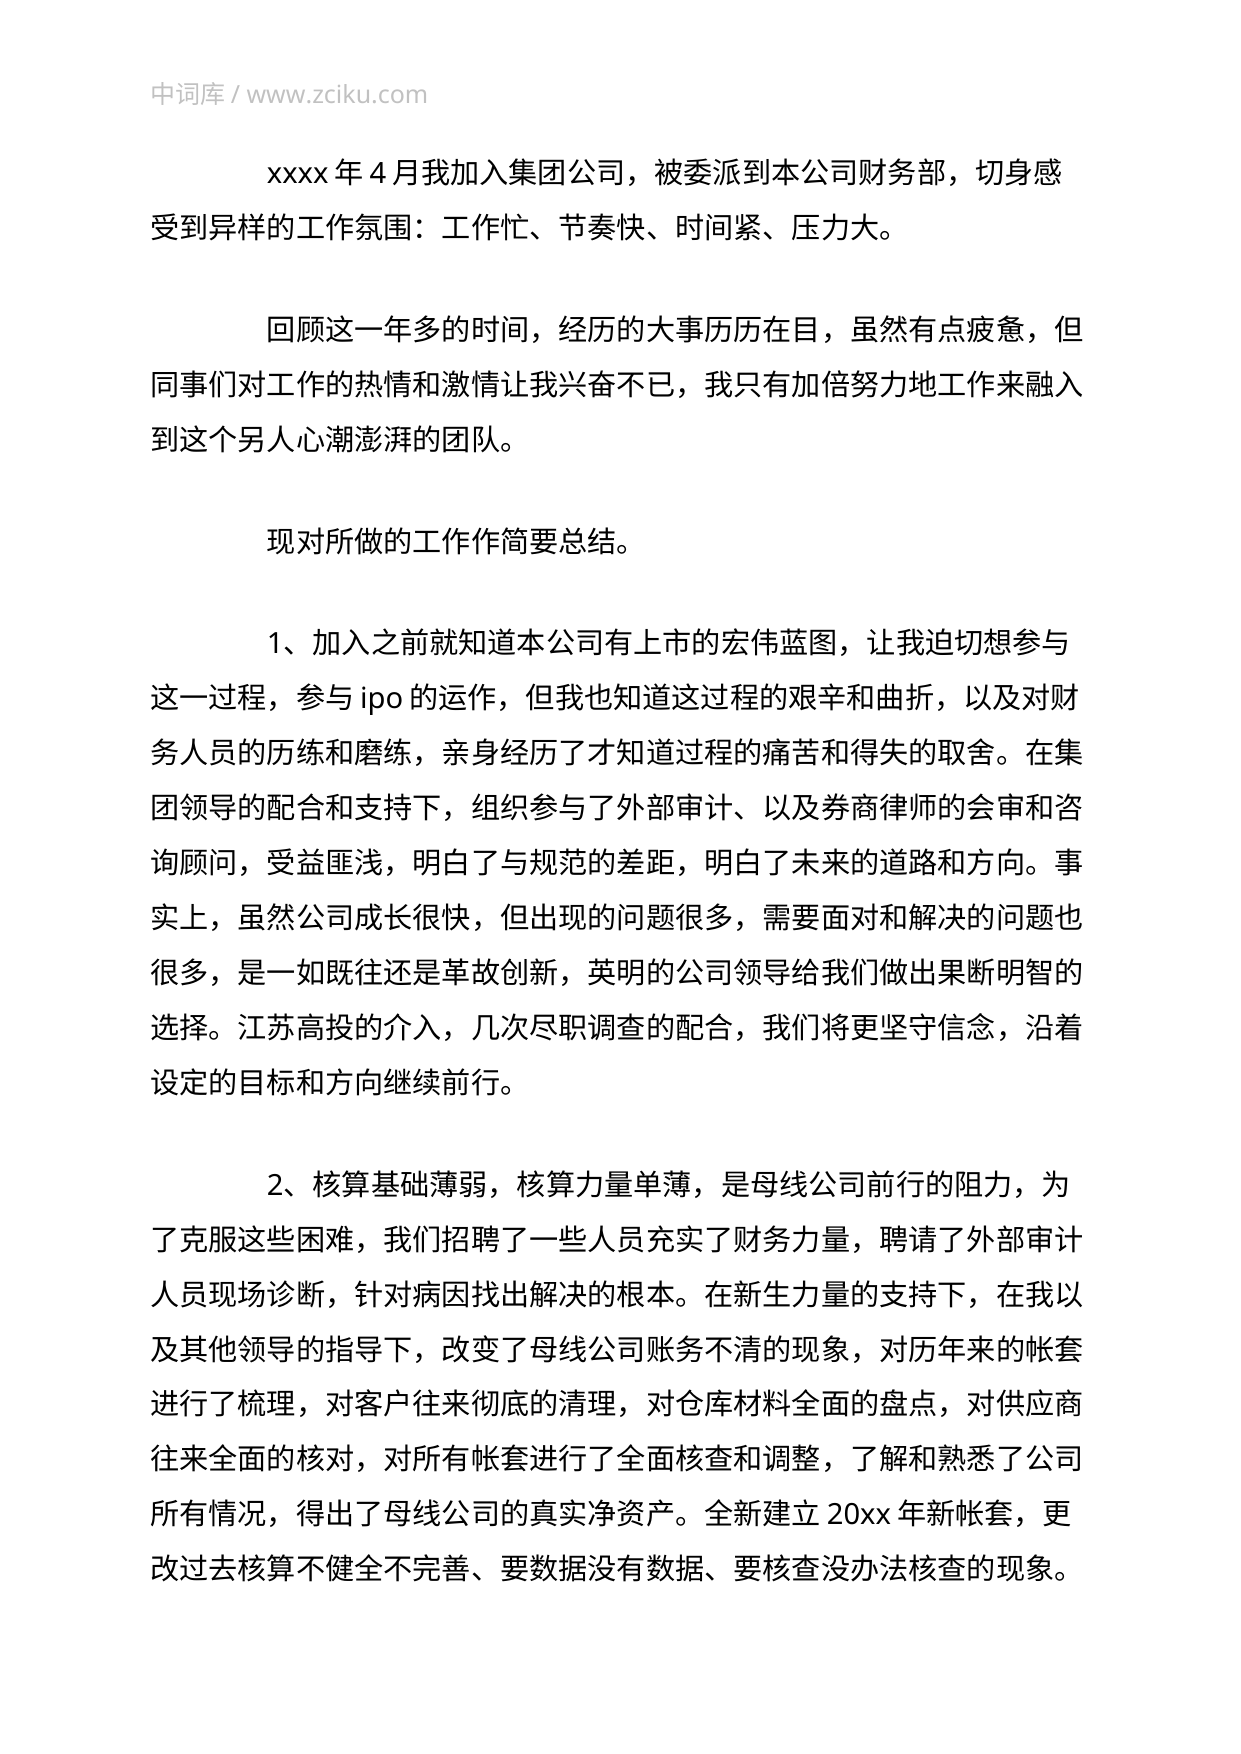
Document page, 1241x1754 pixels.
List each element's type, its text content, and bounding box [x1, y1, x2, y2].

text 现对所做的工作作简要总结。 [150, 518, 1090, 561]
text 回顾这一年多的时间，经历的大事历历在目，虽然有点疲惫，但同事们对工作的热情和激情让我兴奋不已，我只有加倍努力地工作来融入到这个另人心潮澎湃的团队。 [150, 307, 1090, 459]
text xxxx年4月我加入集团公司，被委派到本公司财务部，切身感受到异样的工作氛围：工作忙、节奏快、时间紧、压力大。 [150, 150, 1090, 247]
text 2、核算基础薄弱，核算力量单薄，是母线公司前行的阻力，为了克服这些困难，我们招聘了一些人员充实了财务力量，聘请了外部审计人员现场诊断，针对病因找出解决的根本。在新生力量的支持下，在我以及其他领导的指导下，改变了母线公司账务不清的现象，对历年来的帐套进行了梳理，对客户往来彻底的清理，对仓库材料全面的盘点，对供应商往来全面的核对，对所有帐套进行了全面核查和调整，了解和熟悉了公司所有情况，得出了母线公司的真实净资产。全新建立20xx年新帐套，更改过去核算不健全不完善、要数据没有数据、要核查没办法核查的现象。 [150, 1161, 1090, 1588]
text 1、加入之前就知道本公司有上市的宏伟蓝图，让我迫切想参与这一过程，参与ipo的运作，但我也知道这过程的艰辛和曲折，以及对财务人员的历练和磨练，亲身经历了才知道过程的痛苦和得失的取舍。在集团领导的配合和支持下，组织参与了外部审计、以及券商律师的会审和咨询顾问，受益匪浅，明白了与规范的差距，明白了未来的道路和方向。事实上，虽然公司成长很快，但出现的问题很多，需要面对和解决的问题也很多，是一如既往还是革故创新，英明的公司领导给我们做出果断明智的选择。江苏高投的介入，几次尽职调查的配合，我们将更坚守信念，沿着设定的目标和方向继续前行。 [150, 620, 1090, 1102]
